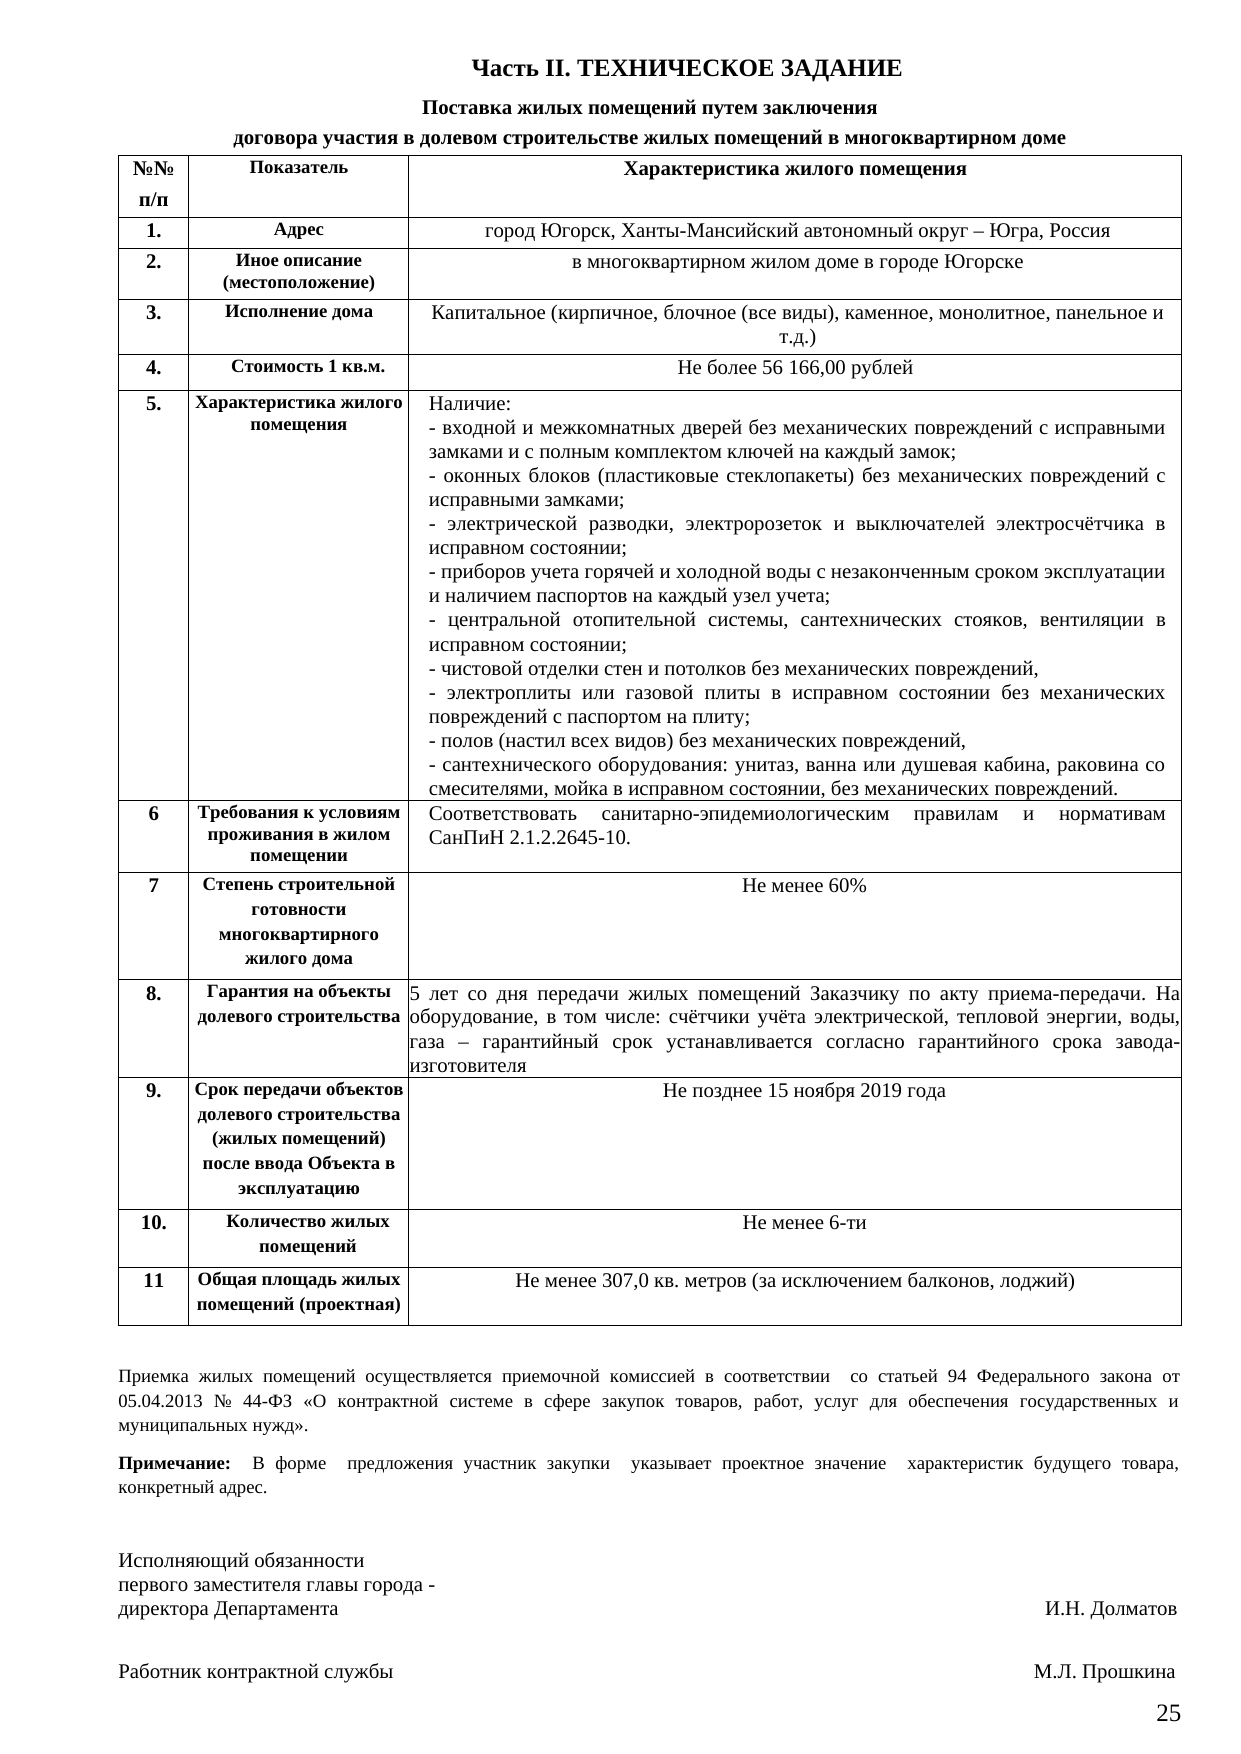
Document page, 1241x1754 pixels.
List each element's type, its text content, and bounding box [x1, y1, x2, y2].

table_cell 9. [119, 1078, 188, 1209]
table_header Характеристика жилого помещения [409, 156, 1181, 217]
table_cell Степень строительной готовности многоквартирного жилого дома [189, 873, 408, 979]
table_cell Не менее 6-ти [409, 1210, 1181, 1267]
text Исполняющий обязанности [118, 1548, 1181, 1572]
table_cell Иное описание (местоположение) [189, 249, 408, 299]
table_cell 3. [119, 300, 188, 354]
table_cell Не позднее 15 ноября 2019 года [409, 1078, 1181, 1209]
text Работник контрактной службы М.Л. Прошкина [118, 1659, 1181, 1683]
table_cell Адрес [189, 218, 408, 248]
table_cell Не менее 60% [409, 873, 1181, 979]
table_cell 11 [119, 1268, 188, 1325]
text Примечание: В форме предложения участник закупки указывает проектное значение характеристик будущего товара, конкретный адрес. [118, 1452, 1181, 1498]
table_cell Капитальное (кирпичное, блочное (все виды), каменное, монолитное, панельное и т.д.) [409, 300, 1181, 354]
text Приемка жилых помещений осуществляется приемочной комиссией в соответствии со статьей 94 Федерального закона от 05.04.2013 № 44-ФЗ «О контрактной системе в сфере закупок товаров, работ, услуг для обеспечения государственных и муниципальных нужд». [118, 1365, 1181, 1436]
table_cell Исполнение дома [189, 300, 408, 354]
table_cell 8. [119, 980, 188, 1077]
table_cell 1. [119, 218, 188, 248]
table_cell Требования к условиям проживания в жилом помещении [189, 801, 408, 872]
table_cell Гарантия на объекты долевого строительства [189, 980, 408, 1077]
table_cell Количество жилых помещений [189, 1210, 408, 1267]
table_cell 2. [119, 249, 188, 299]
table_cell Характеристика жилого помещения [189, 391, 408, 800]
table_cell Соответствовать санитарно-эпидемиологическим правилам и нормативам СанПиН 2.1.2.2645-10. [409, 801, 1181, 872]
text Часть II. ТЕХНИЧЕСКОЕ ЗАДАНИЕ [118, 53, 1181, 82]
text Поставка жилых помещений путем заключения [118, 95, 1181, 119]
table_cell 5. [119, 391, 188, 800]
table_cell Не менее 307,0 кв. метров (за исключением балконов, лоджий) [409, 1268, 1181, 1325]
table_cell 10. [119, 1210, 188, 1267]
table_cell Наличие: - входной и межкомнатных дверей без механических повреждений с исправными замками и с полным комплектом ключей на каждый замок; - оконных блоков (пластиковые стеклопакеты) без механических повреждений с исправными замками; - электрической разводки, электророзеток и выключателей электросчётчика в исправном состоянии; - приборов учета горячей и холодной воды с незаконченным сроком эксплуатации и наличием паспортов на каждый узел учета; - центральной отопительной системы, сантехнических стояков, вентиляции в исправном состоянии; - чистовой отделки стен и потолков без механических повреждений, - электроплиты или газовой плиты в исправном состоянии без механических повреждений с паспортом на плиту; - полов (настил всех видов) без механических повреждений, - сантехнического оборудования: унитаз, ванна или душевая кабина, раковина со смесителями, мойка в исправном состоянии, без механических повреждений. [409, 391, 1181, 800]
table_cell 7 [119, 873, 188, 979]
table_header №№ п/п [119, 156, 188, 217]
table_cell Стоимость 1 кв.м. [189, 355, 408, 390]
table_cell 4. [119, 355, 188, 390]
table_cell в многоквартирном жилом доме в городе Югорске [409, 249, 1181, 299]
table_cell город Югорск, Ханты-Мансийский автономный округ – Югра, Россия [409, 218, 1181, 248]
table_cell 6 [119, 801, 188, 872]
text договора участия в долевом строительстве жилых помещений в многоквартирном доме [118, 125, 1181, 149]
table_cell Не более 56 166,00 рублей [409, 355, 1181, 390]
text директора Департамента И.Н. Долматов [118, 1596, 1181, 1620]
text первого заместителя главы города - [118, 1572, 1181, 1596]
table_cell Общая площадь жилых помещений (проектная) [189, 1268, 408, 1325]
table_cell 5 лет со дня передачи жилых помещений Заказчику по акту приема-передачи. На оборудование, в том числе: счётчики учёта электрической, тепловой энергии, воды, газа – гарантийный срок устанавливается согласно гарантийного срока завода-изготовителя [409, 980, 1181, 1077]
table_header Показатель [189, 156, 408, 217]
table_cell Срок передачи объектов долевого строительства (жилых помещений) после ввода Объекта в эксплуатацию [189, 1078, 408, 1209]
